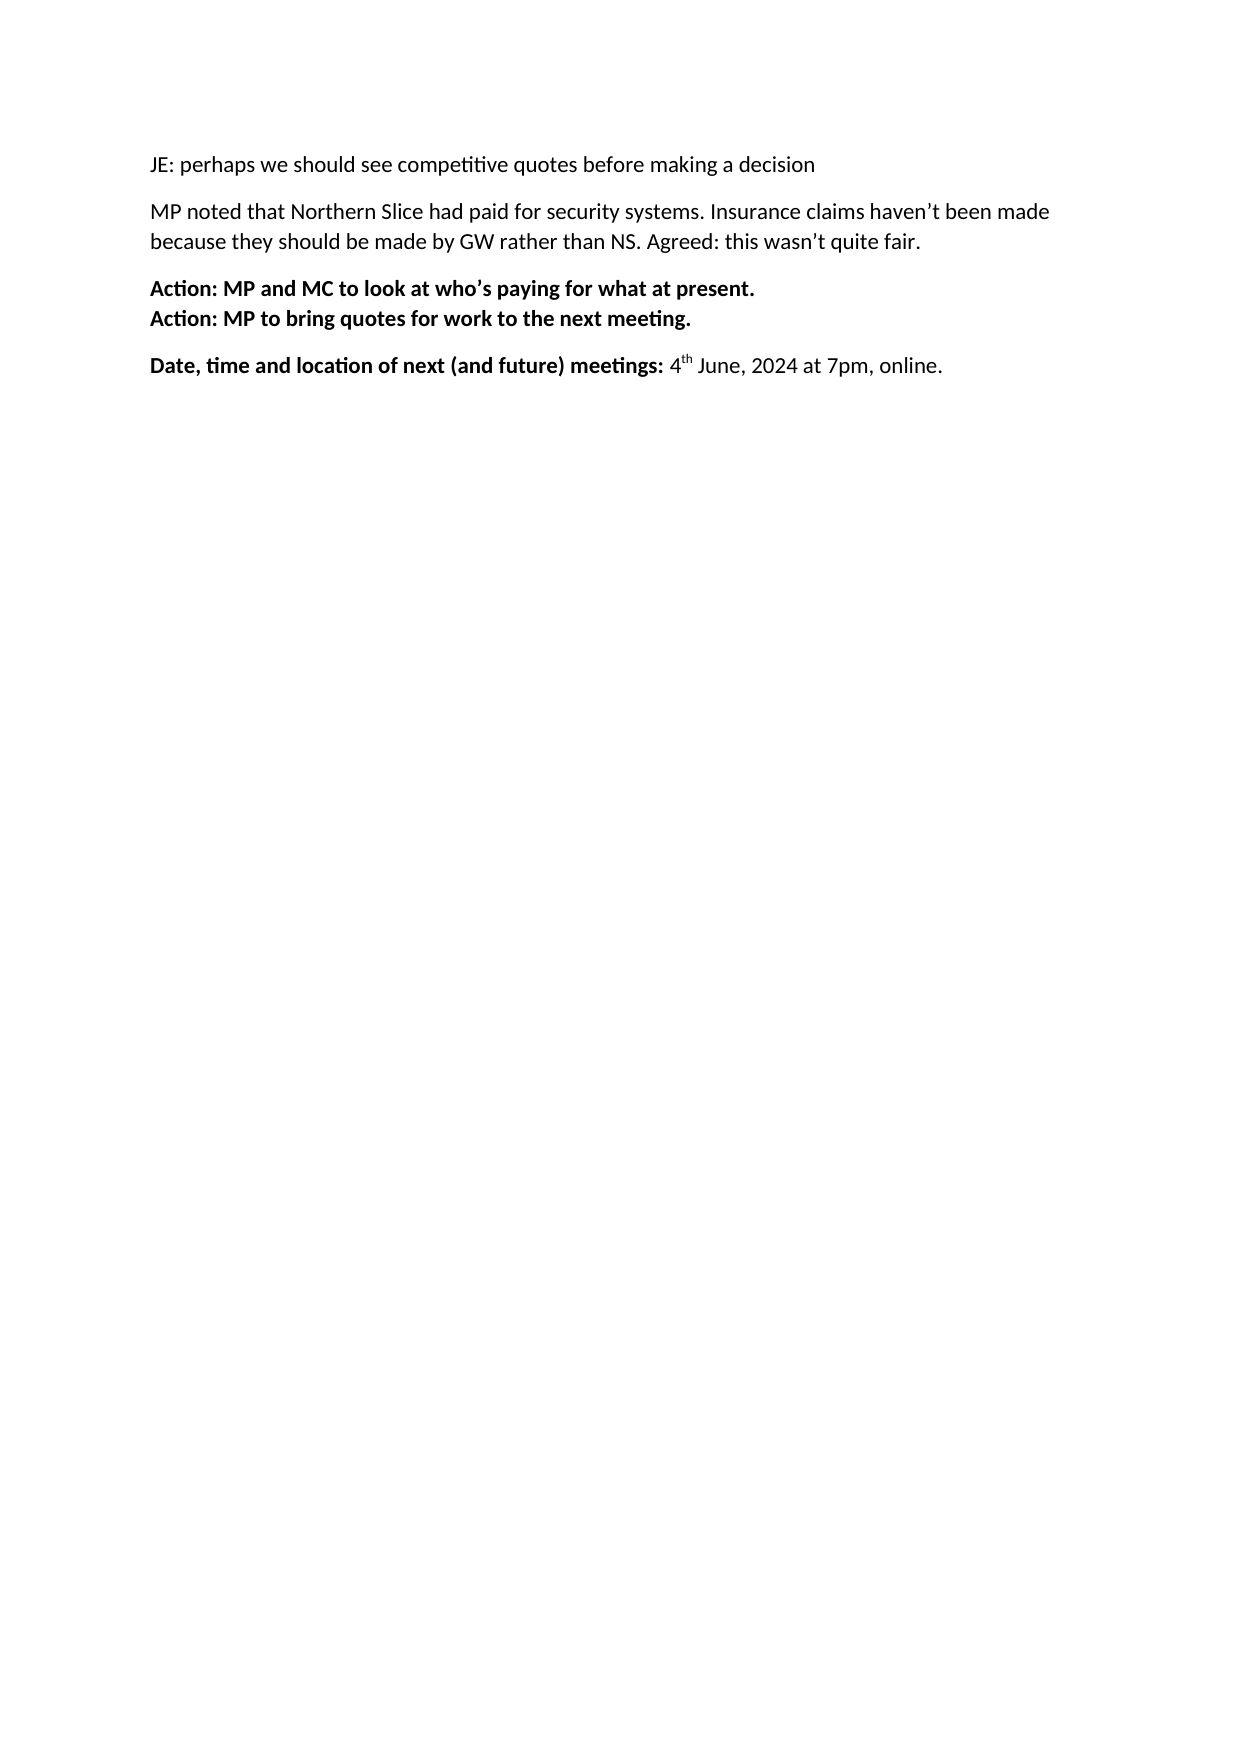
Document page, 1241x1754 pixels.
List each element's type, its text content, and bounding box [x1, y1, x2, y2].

text Action: MP and MC to look at who’s paying for what at present. [150, 274, 1090, 302]
text JE: perhaps we should see competitive quotes before making a decision [150, 150, 1090, 178]
text Date, time and location of next (and future) meetings: 4th June, 2024 at 7pm, online. [150, 351, 1090, 379]
text MP noted that Northern Slice had paid for security systems. Insurance claims haven’t been made because they should be made by GW rather than NS. Agreed: this wasn’t quite fair. [150, 197, 1090, 255]
text Action: MP to bring quotes for work to the next meeting. [150, 304, 1090, 332]
